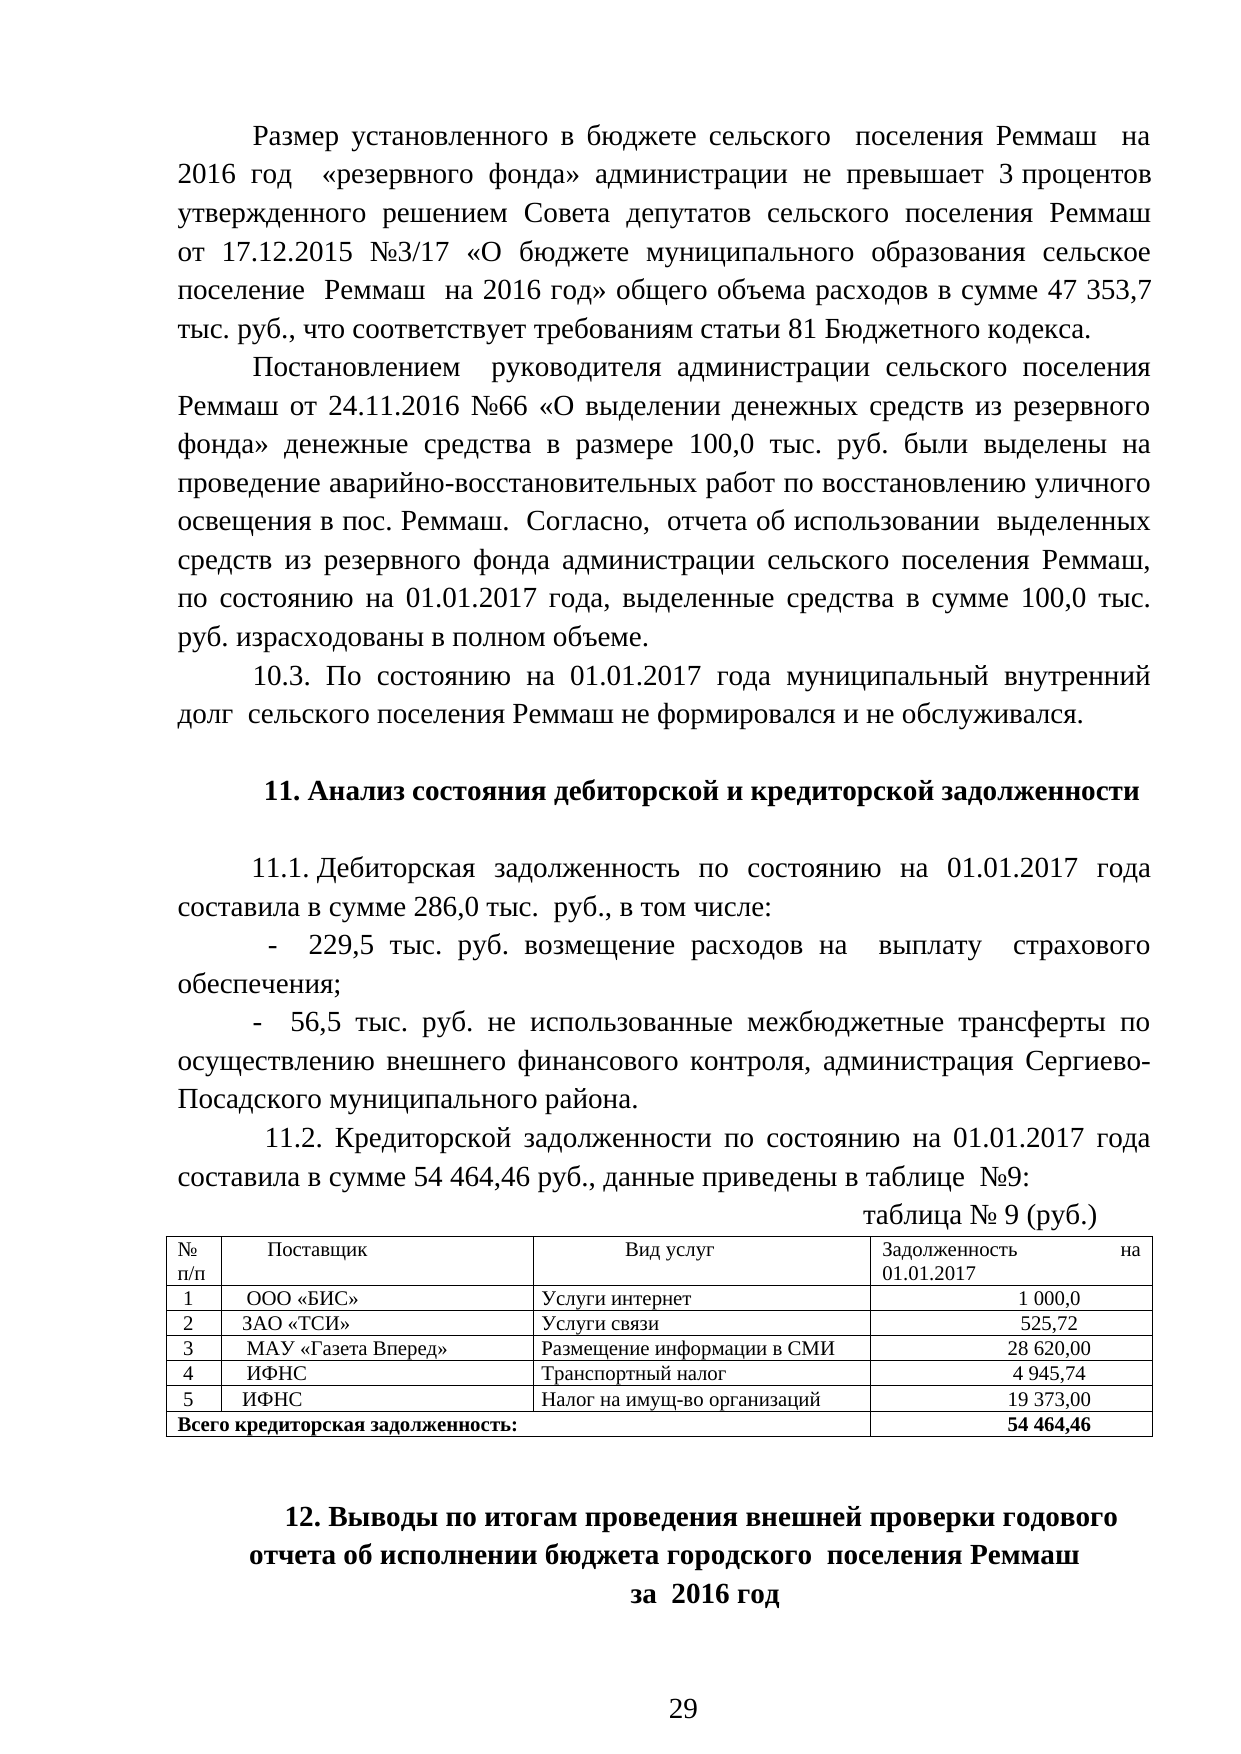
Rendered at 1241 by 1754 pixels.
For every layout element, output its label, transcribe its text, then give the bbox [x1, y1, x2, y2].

table_cell ИФНС [222, 1361, 533, 1385]
table_header № п/п [167, 1237, 221, 1285]
text - 229,5 тыс. руб. возмещение расходов на выплату страхового обеспечения; [177, 927, 1152, 999]
table_cell Услуги интернет [534, 1286, 870, 1310]
table_header Поставщик [222, 1237, 533, 1285]
table_cell 3 [167, 1336, 221, 1360]
text за 2016 год [177, 1576, 1152, 1609]
table_cell 525,72 [871, 1311, 1152, 1335]
text 11.1. Дебиторская задолженность по состоянию на 01.01.2017 года составила в сумме 286,0 тыс. руб., в том числе: [177, 850, 1152, 922]
text 10.3. По состоянию на 01.01.2017 года муниципальный внутренний долг сельского поселения Реммаш не формировался и не обслуживался. [177, 658, 1152, 730]
text 11.2. Кредиторской задолженности по состоянию на 01.01.2017 года составила в сумме 54 464,46 руб., данные приведены в таблице №9: [177, 1120, 1152, 1192]
table_cell 4 945,74 [871, 1361, 1152, 1385]
table_cell 2 [167, 1311, 221, 1335]
table_cell Услуги связи [534, 1311, 870, 1335]
table_cell 54 464,46 [871, 1412, 1152, 1436]
text таблица № 9 (руб.) [766, 1197, 1152, 1231]
table_header Вид услуг [534, 1237, 870, 1285]
table_cell ООО «БИС» [222, 1286, 533, 1310]
text Размер установленного в бюджете сельского поселения Реммаш на 2016 год «резервного фонда» администрации не превышает 3 процентов утвержденного решением Совета депутатов сельского поселения Реммаш от 17.12.2015 №3/17 «О бюджете муниципального образования сельское поселение Реммаш на 2016 год» общего объема расходов в сумме 47 353,7 тыс. руб., что соответствует требованиям статьи 81 Бюджетного кодекса. [177, 118, 1152, 344]
text 11. Анализ состояния дебиторской и кредиторской задолженности [177, 773, 1152, 807]
table_cell МАУ «Газета Вперед» [222, 1336, 533, 1360]
table_cell 19 373,00 [871, 1386, 1152, 1411]
table_cell 4 [167, 1361, 221, 1385]
table_cell 1 [167, 1286, 221, 1310]
text - 56,5 тыс. руб. не использованные межбюджетные трансферты по осуществлению внешнего финансового контроля, администрация Сергиево-Посадского муниципального района. [177, 1004, 1152, 1115]
text Постановлением руководителя администрации сельского поселения Реммаш от 24.11.2016 №66 «О выделении денежных средств из резервного фонда» денежные средства в размере 100,0 тыс. руб. были выделены на проведение аварийно-восстановительных работ по восстановлению уличного освещения в пос. Реммаш. Согласно, отчета об использовании выделенных средств из резервного фонда администрации сельского поселения Реммаш, по состоянию на 01.01.2017 года, выделенные средства в сумме 100,0 тыс. руб. израсходованы в полном объеме. [177, 349, 1152, 653]
table_cell Транспортный налог [534, 1361, 870, 1385]
table_cell 1 000,0 [871, 1286, 1152, 1310]
table_cell 28 620,00 [871, 1336, 1152, 1360]
table_cell ЗАО «ТСИ» [222, 1311, 533, 1335]
table_cell Размещение информации в СМИ [534, 1336, 870, 1360]
text 12. Выводы по итогам проведения внешней проверки годового отчета об исполнении бюджета городского поселения Реммаш [177, 1499, 1152, 1571]
table_header Задолженность на 01.01.2017 [871, 1237, 1152, 1285]
table_cell Всего кредиторская задолженность: [167, 1412, 870, 1436]
table_cell ИФНС [222, 1386, 533, 1411]
table_cell Налог на имущ-во организаций [534, 1386, 870, 1411]
table_cell 5 [167, 1386, 221, 1411]
